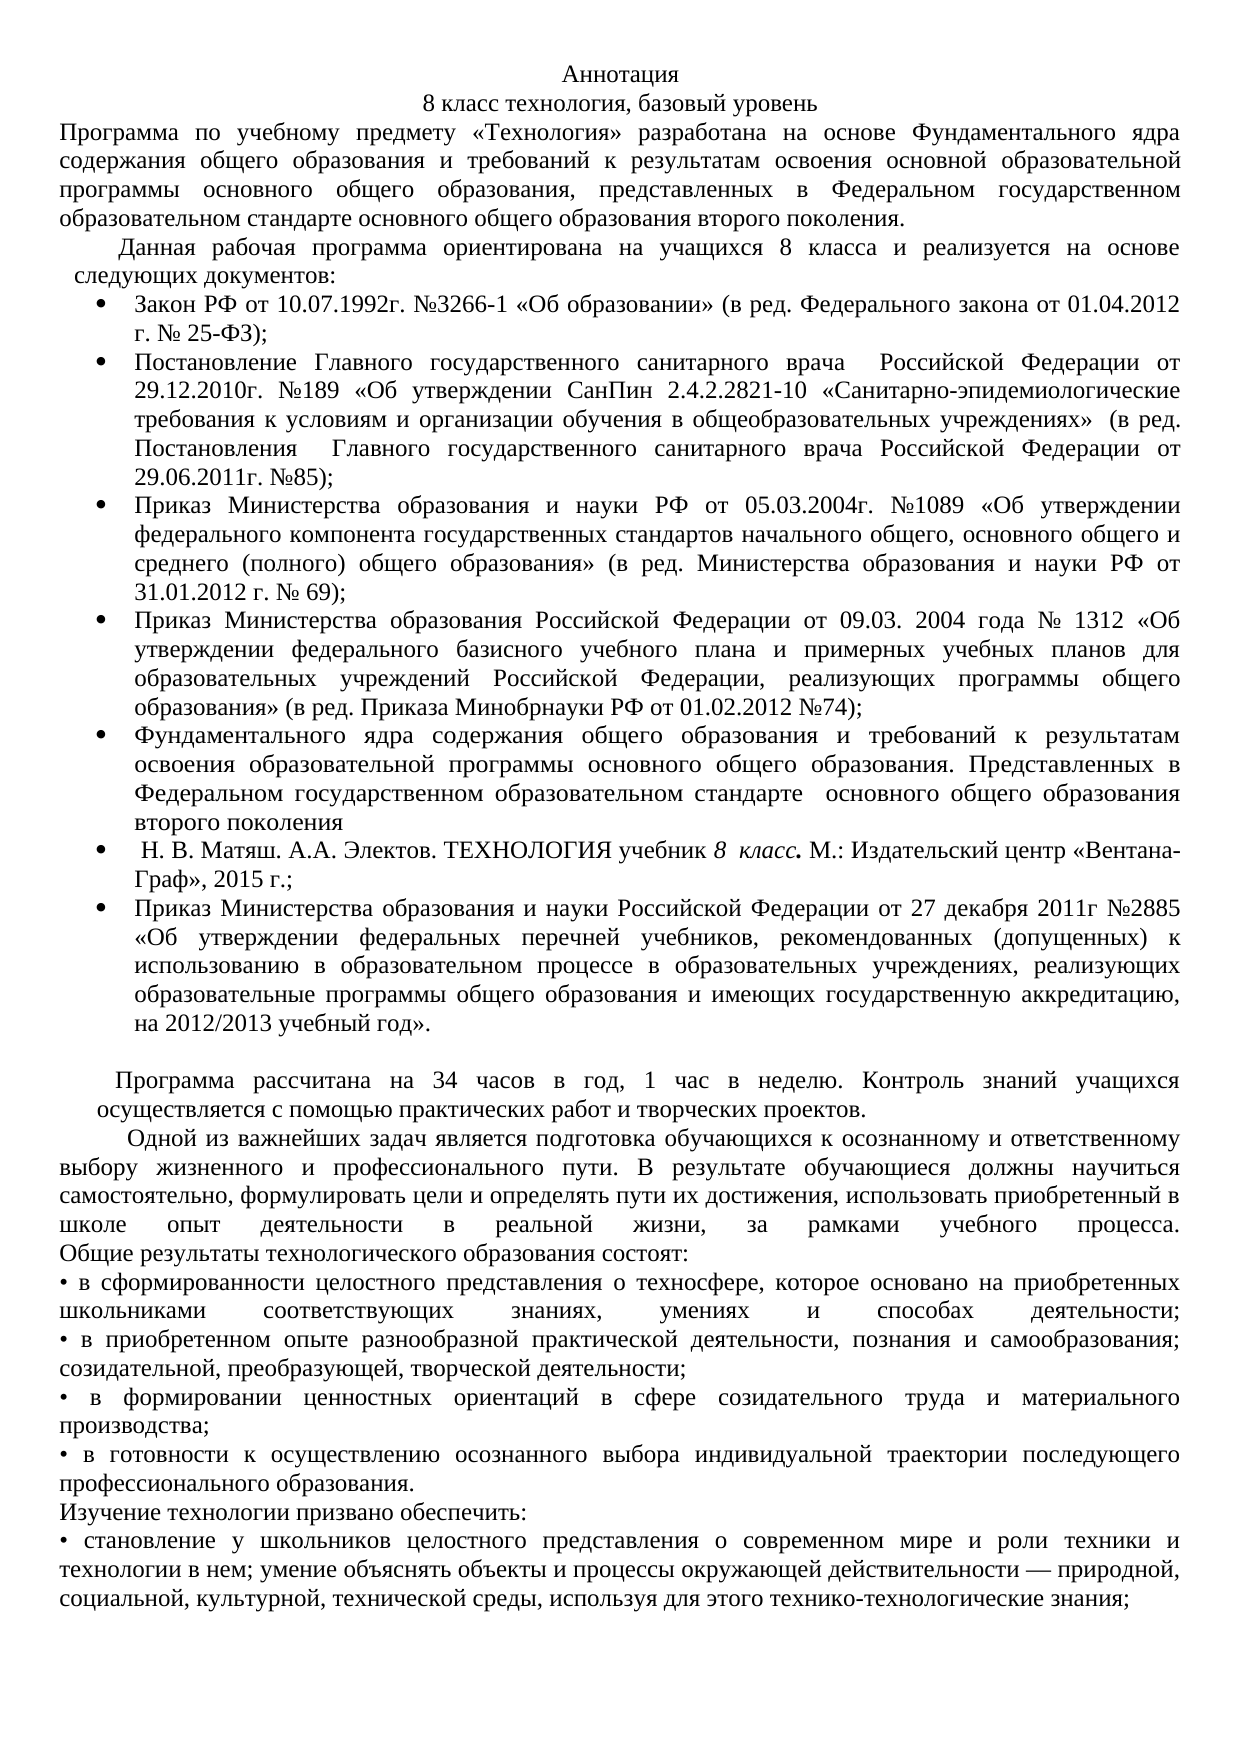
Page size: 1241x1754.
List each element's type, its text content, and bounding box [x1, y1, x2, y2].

text Данная рабочая программа ориентирована на учащихся 8 класса и реализуется на основе следующих документов: [74, 232, 1181, 289]
text 8 класс технология, базовый уровень [59, 88, 1181, 117]
text Изучение технологии призвано обеспечить: [59, 1497, 1181, 1525]
text • в формировании ценностных ориентаций в сфере созидательного труда и материального производства; • в готовности к осуществлению осознанного выбора индивидуальной траектории последующего профессионального образования. [59, 1382, 1181, 1497]
list Фундаментального ядра содержания общего образования и требований к результатам освоения образовательной программы основного общего образования. Представленных в Федеральном государственном образовательном стандарте основного общего образования второго поколения [97, 720, 1181, 835]
list Закон РФ от 10.07.1992г. №3266-1 «Об образовании» (в ред. Федерального закона от 01.04.2012 г. № 25-ФЗ); [97, 289, 1181, 347]
text Одной из важнейших задач является подготовка обучающихся к осознанному и ответственному выбору жизненного и профессионального пути. В результате обучающиеся должны научиться самостоятельно, формулировать цели и определять пути их достижения, использовать приобретенный в школе опыт деятельности в реальной жизни, за рамками учебного процесса. Общие результаты технологического образования состоят: [59, 1123, 1181, 1267]
list Приказ Министерства образования и науки РФ от 05.03.2004г. №1089 «Об утверждении федерального компонента государственных стандартов начального общего, основного общего и среднего (полного) общего образования» (в ред. Министерства образования и науки РФ от 31.01.2012 г. № 69); [97, 490, 1181, 605]
text Аннотация [59, 59, 1181, 88]
list Постановление Главного государственного санитарного врача Российской Федерации от 29.12.2010г. №189 «Об утверждении СанПин 2.4.2.2821-10 «Санитарно-эпидемиологические требования к условиям и организации обучения в общеобразовательных учреждениях» (в ред. Постановления Главного государственного санитарного врача Российской Федерации от 29.06.2011г. №85); [97, 347, 1181, 490]
text • становление у школьников целостного представления о современном мире и роли техники и технологии в нем; умение объяснять объекты и процессы окружающей действительности — природной, социальной, культурной, технической среды, используя для этого технико-технологические знания; [59, 1525, 1181, 1612]
list Н. В. Матяш. А.А. Электов. ТЕХНОЛОГИЯ учебник 8 класс. М.: Издательский центр «Вентана-Граф», 2015 г.; [97, 835, 1181, 893]
text Программа рассчитана на 34 часов в год, 1 час в неделю. Контроль знаний учащихся осуществляется с помощью практических работ и творческих проектов. [97, 1065, 1181, 1123]
text • в сформированности целостного представления о техносфере, которое основано на приобретенных школьниками соответствующих знаниях, умениях и способах деятельности; • в приобретенном опыте разнообразной практической деятельности, познания и самообразования; созидательной, преобразующей, творческой деятельности; [59, 1267, 1181, 1382]
list Приказ Министерства образования и науки Российской Федерации от 27 декабря 2011г №2885 «Об утверждении федеральных перечней учебников, рекомендованных (допущенных) к использованию в образовательном процессе в образовательных учреждениях, реализующих образовательные программы общего образования и имеющих государственную аккредитацию, на 2012/2013 учебный год». [97, 893, 1181, 1037]
list Приказ Министерства образования Российской Федерации от 09.03. 2004 года № 1312 «Об утверждении федерального базисного учебного плана и примерных учебных планов для образовательных учреждений Российской Федерации, реализующих программы общего образования» (в ред. Приказа Минобрнауки РФ от 01.02.2012 №74); [97, 605, 1181, 720]
text Программа по учебному предмету «Технология» разработана на основе Фундаментального ядра содержания общего образования и требований к результатам освоения основной образовательной программы основного общего образования, представленных в Федеральном государственном образовательном стандарте основного общего образования второго поколения. [59, 117, 1181, 232]
